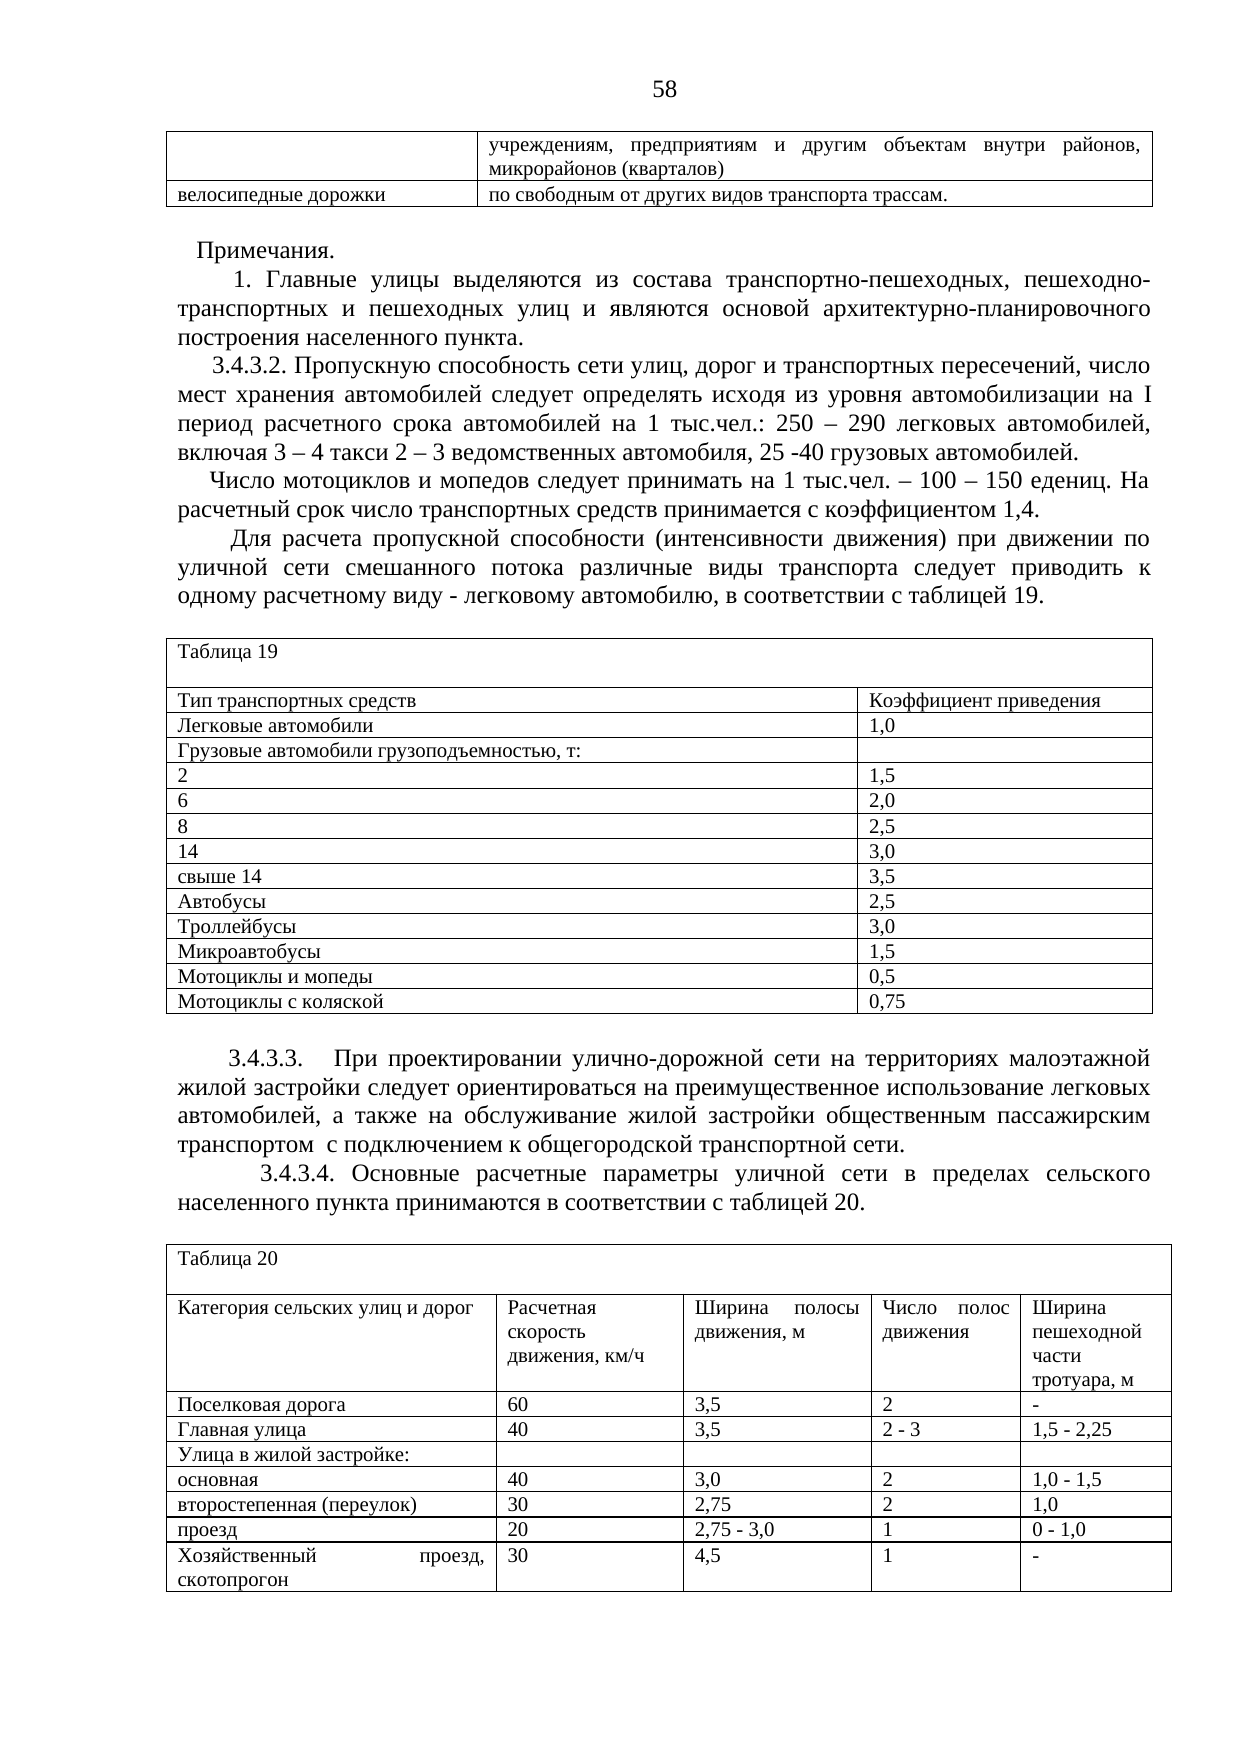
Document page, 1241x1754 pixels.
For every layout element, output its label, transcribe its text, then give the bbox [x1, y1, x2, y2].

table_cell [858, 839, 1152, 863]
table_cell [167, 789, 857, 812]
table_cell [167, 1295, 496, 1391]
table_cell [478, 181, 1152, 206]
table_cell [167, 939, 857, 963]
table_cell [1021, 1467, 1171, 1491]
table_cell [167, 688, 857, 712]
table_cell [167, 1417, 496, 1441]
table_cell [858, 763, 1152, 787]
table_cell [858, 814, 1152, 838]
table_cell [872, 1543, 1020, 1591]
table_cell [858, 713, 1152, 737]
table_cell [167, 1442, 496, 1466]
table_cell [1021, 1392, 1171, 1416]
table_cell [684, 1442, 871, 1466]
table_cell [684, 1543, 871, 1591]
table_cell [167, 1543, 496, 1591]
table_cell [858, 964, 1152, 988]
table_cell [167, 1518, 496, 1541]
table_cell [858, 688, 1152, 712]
text Для расчета пропускной способности (интенсивности движения) при движении по уличной сети смешанного потока различные виды транспорта следует приводить к одному расчетному виду - легковому автомобилю, в соответствии с таблицей 19. [177, 523, 1152, 609]
text 3.4.3.2. Пропускную способность сети улиц, дорог и транспортных пересечений, число мест хранения автомобилей следует определять исходя из уровня автомобилизации на I период расчетного срока автомобилей на 1 тыс.чел.: 250 – 290 легковых автомобилей, включая 3 – 4 такси 2 – 3 ведомственных автомобиля, 25 -40 грузовых автомобилей. [177, 350, 1152, 465]
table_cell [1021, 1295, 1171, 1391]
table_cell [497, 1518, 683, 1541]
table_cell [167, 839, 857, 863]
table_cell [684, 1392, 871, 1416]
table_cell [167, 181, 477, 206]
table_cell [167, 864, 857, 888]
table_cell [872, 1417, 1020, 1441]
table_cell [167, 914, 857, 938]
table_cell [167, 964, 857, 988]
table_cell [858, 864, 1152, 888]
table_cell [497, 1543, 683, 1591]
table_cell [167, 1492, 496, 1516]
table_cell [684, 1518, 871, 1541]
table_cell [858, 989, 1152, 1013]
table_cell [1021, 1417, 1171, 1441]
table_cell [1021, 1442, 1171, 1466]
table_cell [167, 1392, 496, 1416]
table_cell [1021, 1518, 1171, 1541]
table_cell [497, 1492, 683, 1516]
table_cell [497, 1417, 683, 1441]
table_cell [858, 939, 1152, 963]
text 1. Главные улицы выделяются из состава транспортно-пешеходных, пешеходно-транспортных и пешеходных улиц и являются основой архитектурно-планировочного построения населенного пункта. [177, 264, 1152, 350]
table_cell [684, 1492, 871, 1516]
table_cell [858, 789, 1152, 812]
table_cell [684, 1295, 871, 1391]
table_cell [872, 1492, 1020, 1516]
text Примечания. [177, 235, 1152, 264]
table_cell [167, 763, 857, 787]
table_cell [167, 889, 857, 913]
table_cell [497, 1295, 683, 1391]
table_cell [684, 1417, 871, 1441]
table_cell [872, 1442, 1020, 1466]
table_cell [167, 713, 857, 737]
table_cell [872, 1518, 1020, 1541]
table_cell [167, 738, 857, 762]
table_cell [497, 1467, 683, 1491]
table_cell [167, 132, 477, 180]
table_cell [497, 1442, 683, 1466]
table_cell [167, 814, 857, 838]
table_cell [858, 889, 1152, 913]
text Число мотоциклов и мопедов следует принимать на 1 тыс.чел. – 100 – 150 едениц. На расчетный срок число транспортных средств принимается с коэффициентом 1,4. [177, 465, 1152, 523]
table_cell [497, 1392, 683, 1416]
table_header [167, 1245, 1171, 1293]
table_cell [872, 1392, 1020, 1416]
text 3.4.3.3. При проектировании улично-дорожной сети на территориях малоэтажной жилой застройки следует ориентироваться на преимущественное использование легковых автомобилей, а также на обслуживание жилой застройки общественным пассажирским транспортом с подключением к общегородской транспортной сети. [177, 1043, 1152, 1158]
text 3.4.3.4. Основные расчетные параметры уличной сети в пределах сельского населенного пункта принимаются в соответствии с таблицей 20. [177, 1158, 1152, 1216]
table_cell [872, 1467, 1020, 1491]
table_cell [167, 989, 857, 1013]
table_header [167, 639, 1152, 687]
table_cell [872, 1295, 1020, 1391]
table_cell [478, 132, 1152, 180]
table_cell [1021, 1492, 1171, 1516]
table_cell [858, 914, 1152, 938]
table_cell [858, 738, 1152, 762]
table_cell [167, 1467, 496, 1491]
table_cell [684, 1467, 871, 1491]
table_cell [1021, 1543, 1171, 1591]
